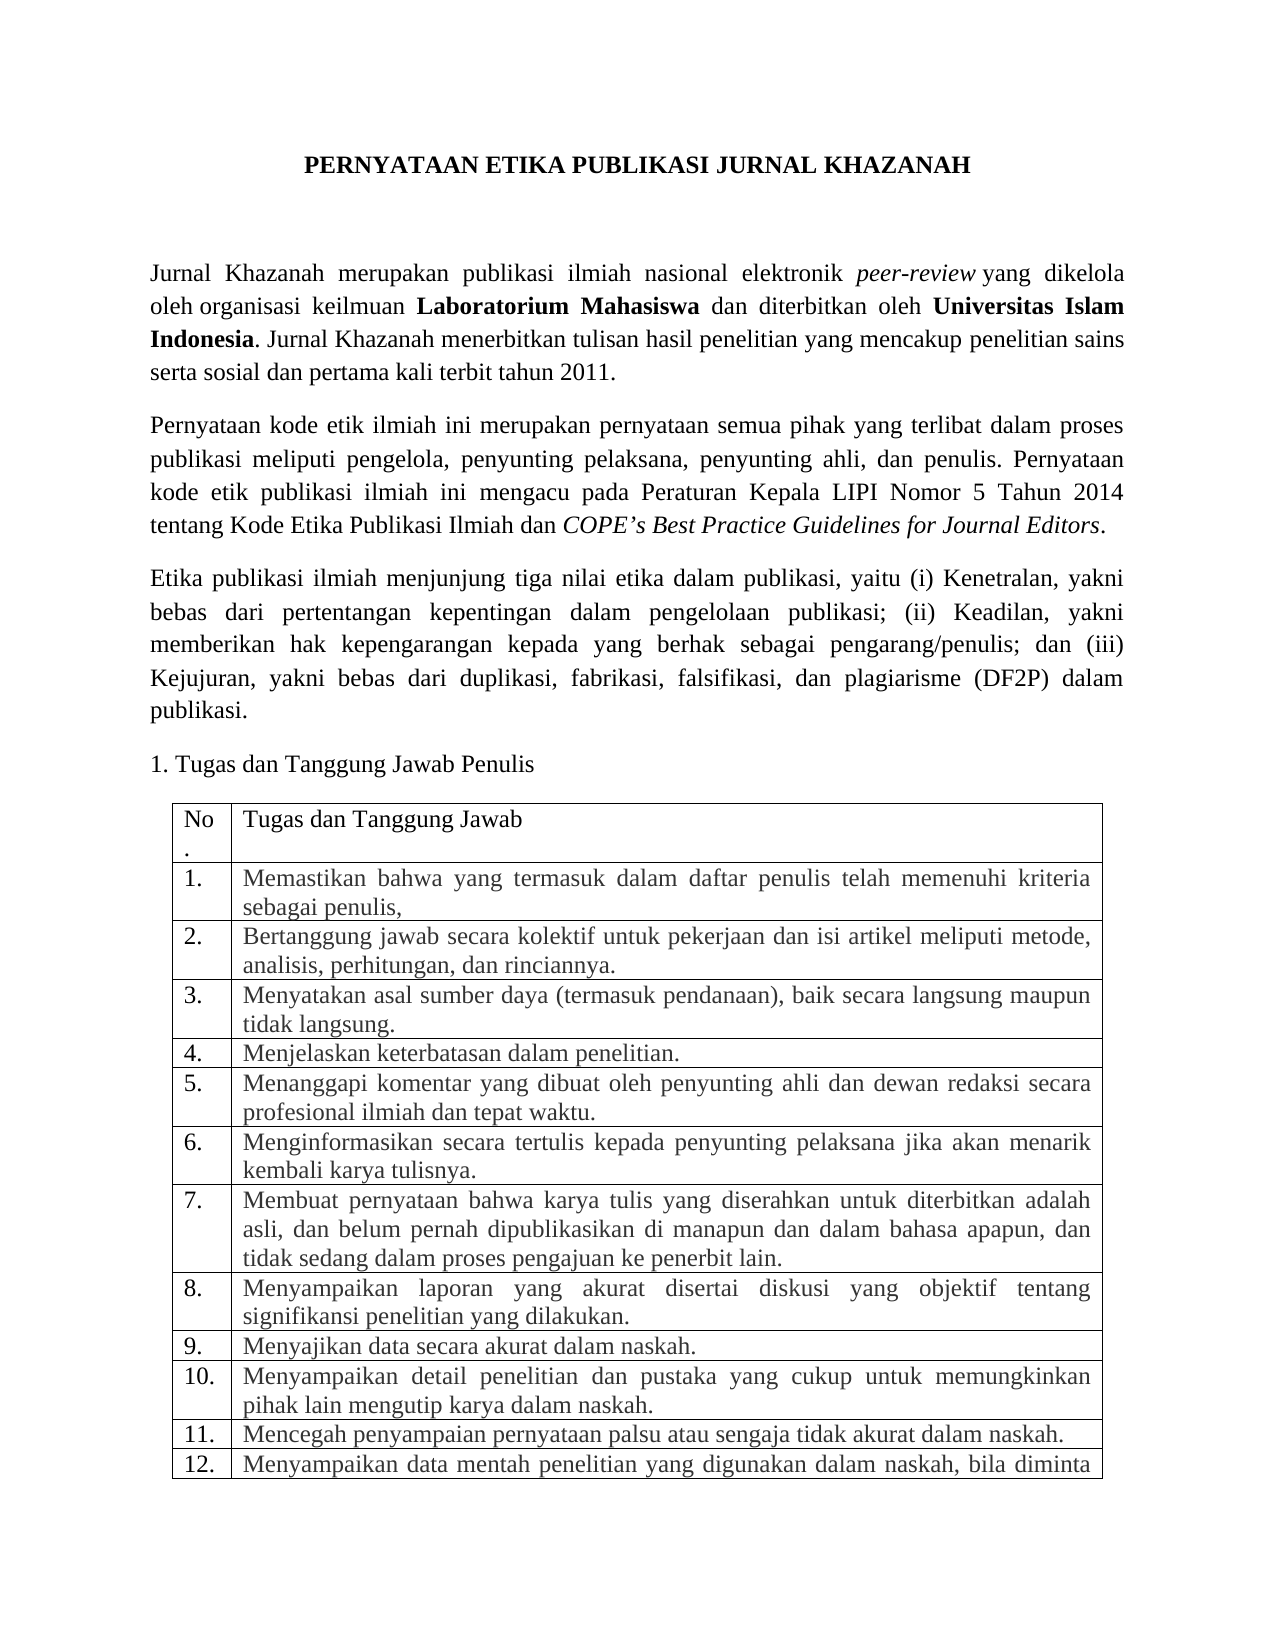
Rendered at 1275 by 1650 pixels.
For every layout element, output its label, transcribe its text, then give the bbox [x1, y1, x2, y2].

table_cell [232, 1449, 1102, 1478]
table_cell Menjelaskan keterbatasan dalam penelitian. [232, 1039, 1102, 1067]
table_cell 5. [173, 1068, 231, 1126]
text Etika publikasi ilmiah menjunjung tiga nilai etika dalam publikasi, yaitu (i) Kenetralan, yakni bebas dari pertentangan kepentingan dalam pengelolaan publikasi; (ii) Keadilan, yakni memberikan hak kepengarangan kepada yang berhak sebagai pengarang/penulis; dan (iii) Kejujuran, yakni bebas dari duplikasi, fabrikasi, falsifikasi, dan plagiarisme (DF2P) dalam publikasi. [150, 563, 1124, 724]
table_cell 8. [173, 1273, 231, 1330]
text 1. Tugas dan Tanggung Jawab Penulis [150, 749, 1124, 778]
table_cell Menyajikan data secara akurat dalam naskah. [232, 1331, 1102, 1360]
table_cell Memastikan bahwa yang termasuk dalam daftar penulis telah memenuhi kriteria sebagai penulis, [232, 863, 1102, 920]
text Pernyataan kode etik ilmiah ini merupakan pernyataan semua pihak yang terlibat dalam proses publikasi meliputi pengelola, penyunting pelaksana, penyunting ahli, dan penulis. Pernyataan kode etik publikasi ilmiah ini mengacu pada Peraturan Kepala LIPI Nomor 5 Tahun 2014 tentang Kode Etika Publikasi Ilmiah dan COPE’s Best Practice Guidelines for Journal Editors. [150, 411, 1124, 538]
table_cell 4. [173, 1039, 231, 1067]
table_header Tugas dan Tanggung Jawab [232, 804, 1102, 862]
table_header No. [173, 804, 231, 862]
table_cell Menyatakan asal sumber daya (termasuk pendanaan), baik secara langsung maupun tidak langsung. [232, 980, 1102, 1037]
table_cell Menginformasikan secara tertulis kepada penyunting pelaksana jika akan menarik kembali karya tulisnya. [232, 1127, 1102, 1184]
table_cell 1. [173, 863, 231, 920]
table_cell 6. [173, 1127, 231, 1184]
table_cell Menyampaikan laporan yang akurat disertai diskusi yang objektif tentang signifikansi penelitian yang dilakukan. [232, 1273, 1102, 1330]
table_cell 2. [173, 921, 231, 979]
table_cell Membuat pernyataan bahwa karya tulis yang diserahkan untuk diterbitkan adalah asli, dan belum pernah dipublikasikan di manapun dan dalam bahasa apapun, dan tidak sedang dalam proses pengajuan ke penerbit lain. [232, 1185, 1102, 1272]
table_cell 7. [173, 1185, 231, 1272]
table_cell 9. [173, 1331, 231, 1360]
table_cell 12. [173, 1449, 231, 1478]
table_cell 11. [173, 1420, 231, 1448]
table_cell Menanggapi komentar yang dibuat oleh penyunting ahli dan dewan redaksi secara profesional ilmiah dan tepat waktu. [232, 1068, 1102, 1126]
text PERNYATAAN ETIKA PUBLIKASI JURNAL KHAZANAH [150, 150, 1124, 179]
table_cell Mencegah penyampaian pernyataan palsu atau sengaja tidak akurat dalam naskah. [232, 1420, 1102, 1448]
table_cell Menyampaikan detail penelitian dan pustaka yang cukup untuk memungkinkan pihak lain mengutip karya dalam naskah. [232, 1361, 1102, 1418]
table_cell 10. [173, 1361, 231, 1418]
table_cell Bertanggung jawab secara kolektif untuk pekerjaan dan isi artikel meliputi metode, analisis, perhitungan, dan rinciannya. [232, 921, 1102, 979]
table_cell 3. [173, 980, 231, 1037]
text Jurnal Khazanah merupakan publikasi ilmiah nasional elektronik peer-review yang dikelola oleh organisasi keilmuan Laboratorium Mahasiswa dan diterbitkan oleh Universitas Islam Indonesia. Jurnal Khazanah menerbitkan tulisan hasil penelitian yang mencakup penelitian sains serta sosial dan pertama kali terbit tahun 2011. [150, 258, 1124, 386]
